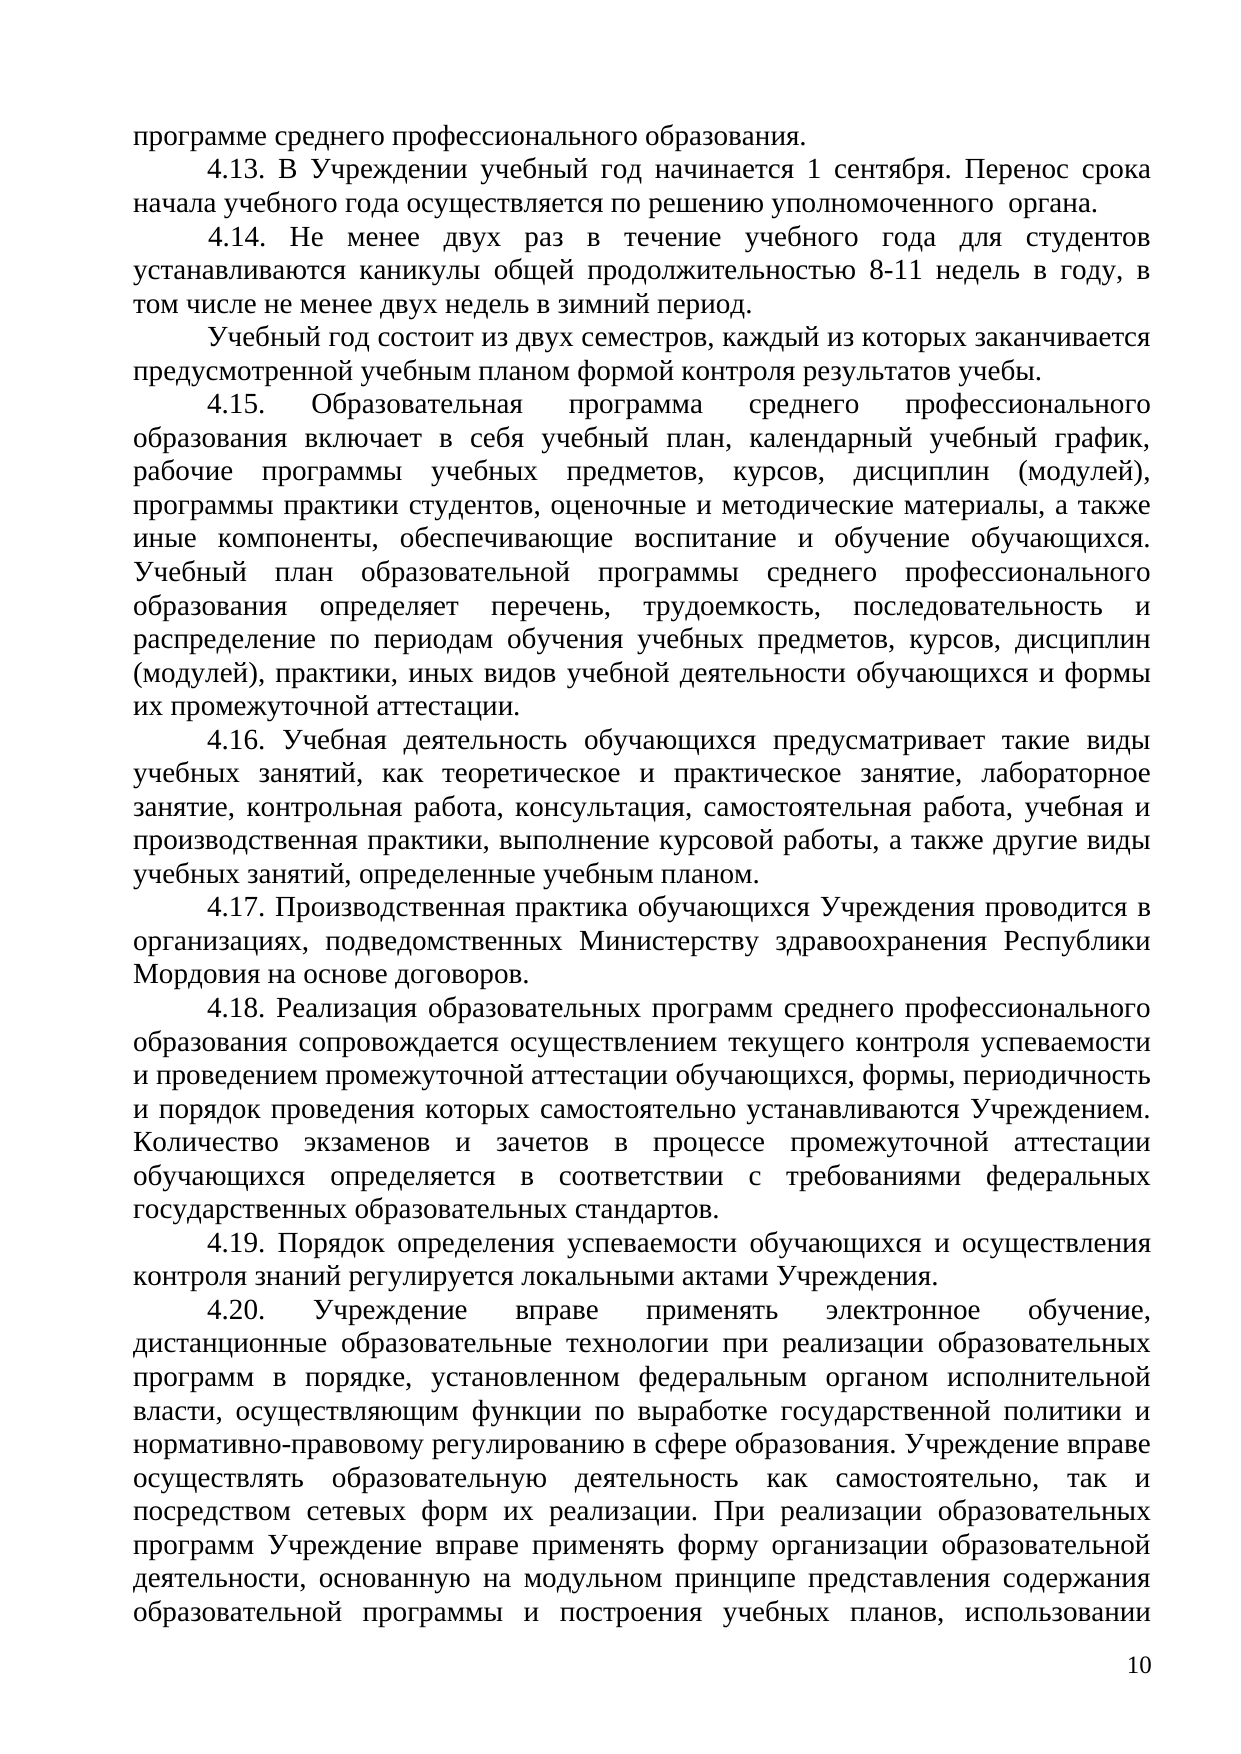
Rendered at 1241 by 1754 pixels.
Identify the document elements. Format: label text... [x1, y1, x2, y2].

text 4.16. Учебная деятельность обучающихся предусматривает такие виды учебных занятий, как теоретическое и практическое занятие, лабораторное занятие, контрольная работа, консультация, самостоятельная работа, учебная и производственная практики, выполнение курсовой работы, а также другие виды учебных занятий, определенные учебным планом. [133, 722, 1152, 889]
text 4.15. Образовательная программа среднего профессионального образования включает в себя учебный план, календарный учебный график, рабочие программы учебных предметов, курсов, дисциплин (модулей), программы практики студентов, оценочные и методические материалы, а также иные компоненты, обеспечивающие воспитание и обучение обучающихся. Учебный план образовательной программы среднего профессионального образования определяет перечень, трудоемкость, последовательность и распределение по периодам обучения учебных предметов, курсов, дисциплин (модулей), практики, иных видов учебной деятельности обучающихся и формы их промежуточной аттестации. [133, 386, 1152, 722]
text Учебный год состоит из двух семестров, каждый из которых заканчивается предусмотренной учебным планом формой контроля результатов учебы. [133, 319, 1152, 386]
text 4.14. Не менее двух раз в течение учебного года для студентов устанавливаются каникулы общей продолжительностью 8-11 недель в году, в том числе не менее двух недель в зимний период. [133, 219, 1152, 319]
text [133, 1292, 1152, 1627]
text 4.13. В Учреждении учебный год начинается 1 сентября. Перенос срока начала учебного года осуществляется по решению уполномоченного органа. [133, 152, 1152, 219]
text 4.17. Производственная практика обучающихся Учреждения проводится в организациях, подведомственных Министерству здравоохранения Республики Мордовия на основе договоров. [133, 889, 1152, 990]
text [133, 118, 1152, 152]
text 4.19. Порядок определения успеваемости обучающихся и осуществления контроля знаний регулируется локальными актами Учреждения. [133, 1225, 1152, 1292]
text 4.18. Реализация образовательных программ среднего профессионального образования сопровождается осуществлением текущего контроля успеваемости и проведением промежуточной аттестации обучающихся, формы, периодичность и порядок проведения которых самостоятельно устанавливаются Учреждением. Количество экзаменов и зачетов в процессе промежуточной аттестации обучающихся определяется в соответствии с требованиями федеральных государственных образовательных стандартов. [133, 990, 1152, 1225]
